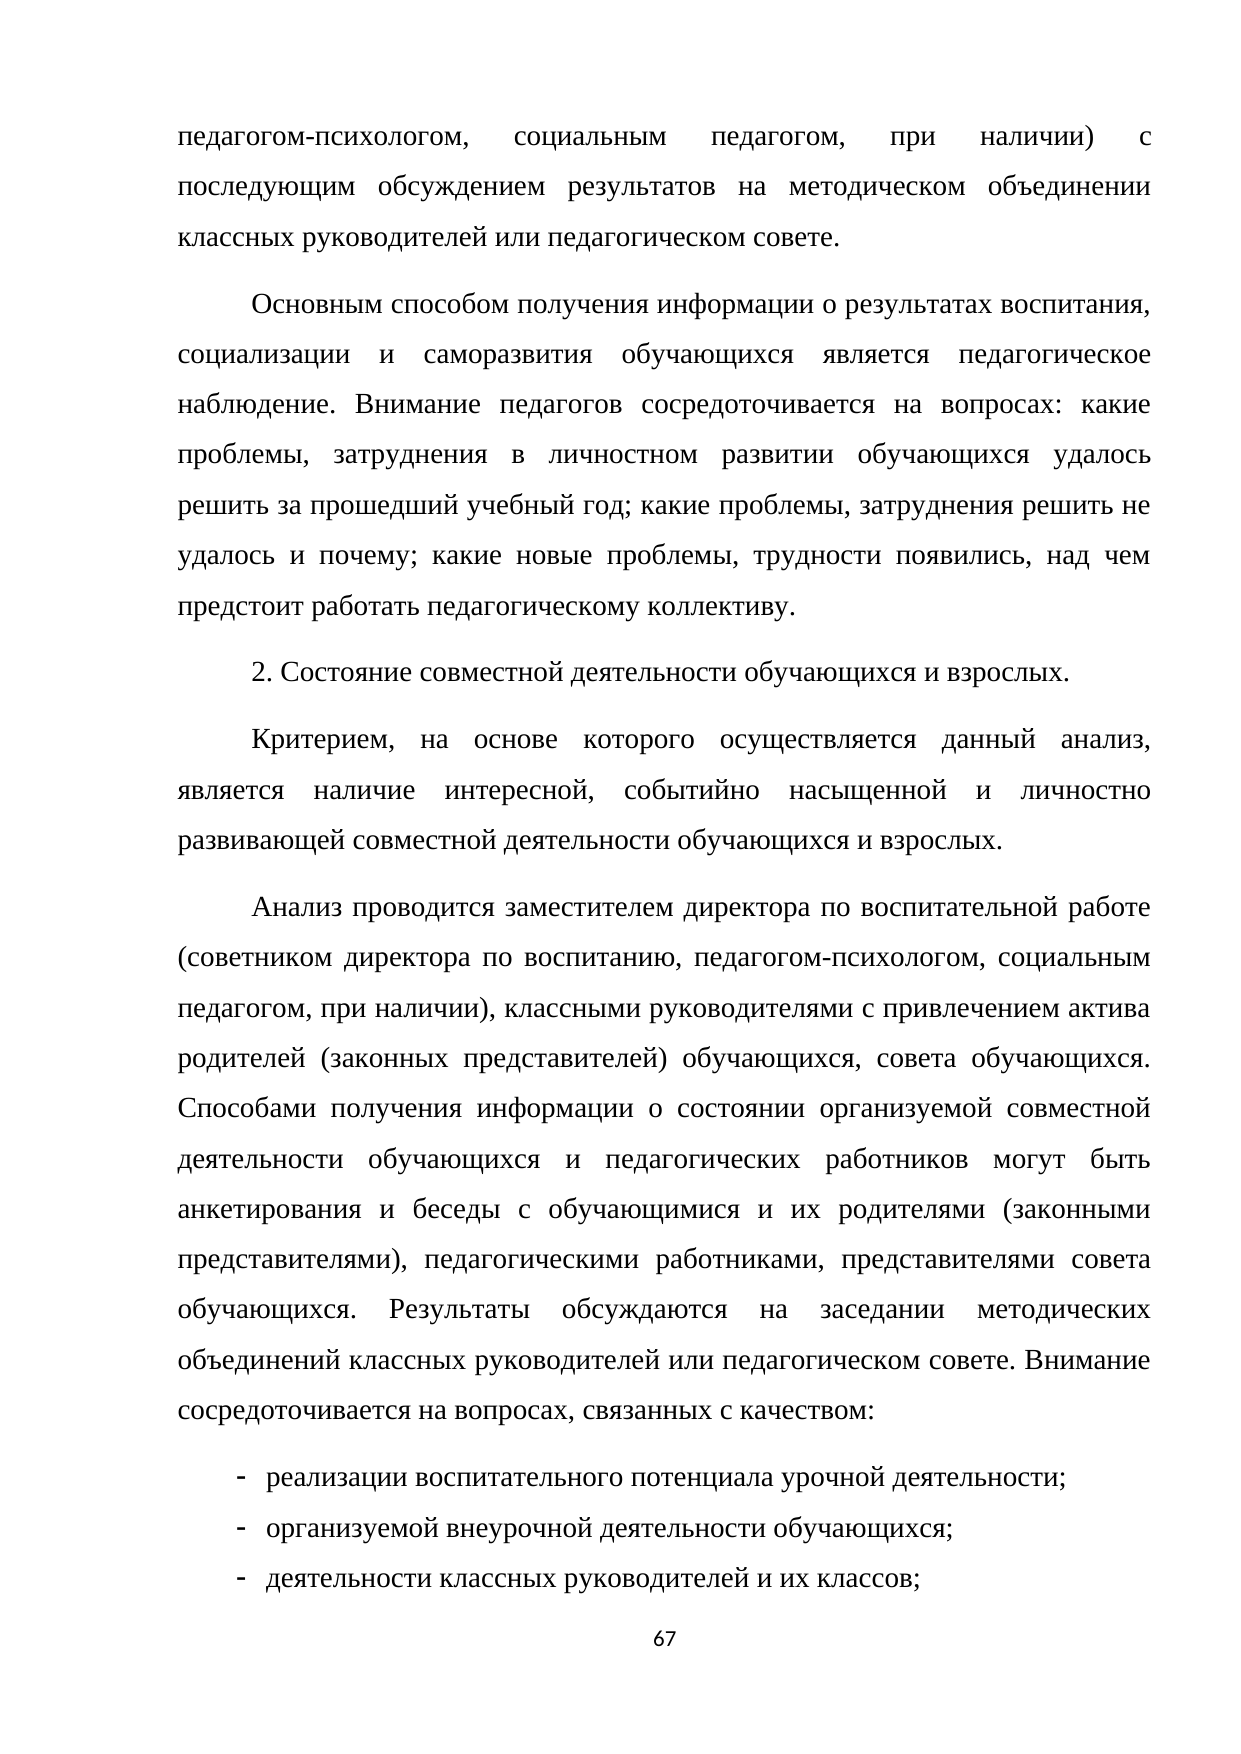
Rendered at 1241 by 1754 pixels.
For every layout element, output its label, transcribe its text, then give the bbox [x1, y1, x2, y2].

list организуемой внеурочной деятельности обучающихся; [177, 1510, 1152, 1543]
list деятельности классных руководителей и их классов; [177, 1560, 1152, 1594]
text Анализ проводится заместителем директора по воспитательной работе (советником директора по воспитанию, педагогом-психологом, социальным педагогом, при наличии), классными руководителями с привлечением актива родителей (законных представителей) обучающихся, совета обучающихся. Способами получения информации о состоянии организуемой совместной деятельности обучающихся и педагогических работников могут быть анкетирования и беседы с обучающимися и их родителями (законными представителями), педагогическими работниками, представителями совета обучающихся. Результаты обсуждаются на заседании методических объединений классных руководителей или педагогическом совете. Внимание сосредоточивается на вопросах, связанных с качеством: [177, 889, 1152, 1426]
list реализации воспитательного потенциала урочной деятельности; [177, 1459, 1152, 1493]
text 2. Состояние совместной деятельности обучающихся и взрослых. [177, 654, 1152, 688]
text Основным способом получения информации о результатах воспитания, социализации и саморазвития обучающихся является педагогическое наблюдение. Внимание педагогов сосредоточивается на вопросах: какие проблемы, затруднения в личностном развитии обучающихся удалось решить за прошедший учебный год; какие проблемы, затруднения решить не удалось и почему; какие новые проблемы, трудности появились, над чем предстоит работать педагогическому коллективу. [177, 286, 1152, 621]
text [177, 118, 1152, 252]
text Критерием, на основе которого осуществляется данный анализ, является наличие интересной, событийно насыщенной и личностно развивающей совместной деятельности обучающихся и взрослых. [177, 722, 1152, 856]
